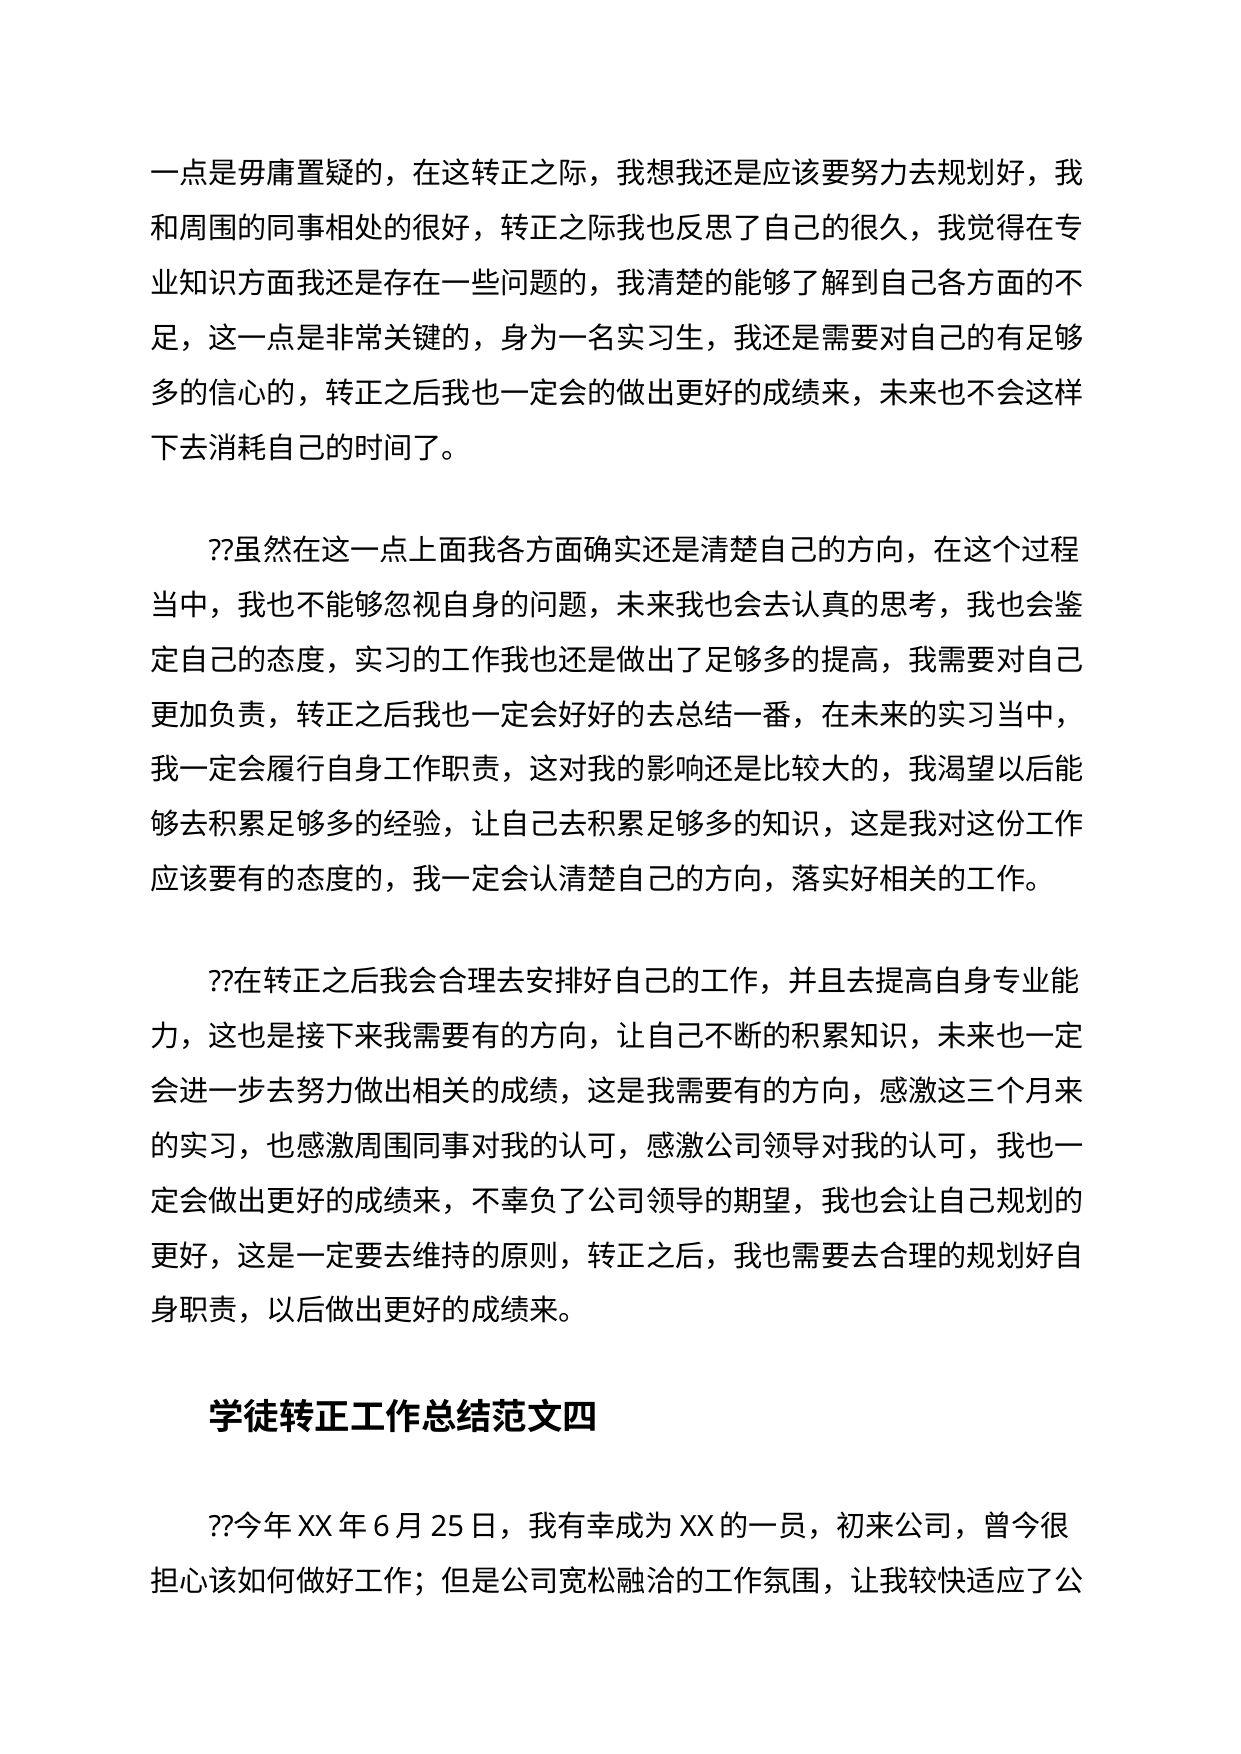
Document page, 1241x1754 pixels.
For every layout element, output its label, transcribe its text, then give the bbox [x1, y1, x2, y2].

text ??虽然在这一点上面我各方面确实还是清楚自己的方向，在这个过程当中，我也不能够忽视自身的问题，未来我也会去认真的思考，我也会鉴定自己的态度，实习的工作我也还是做出了足够多的提高，我需要对自己更加负责，转正之后我也一定会好好的去总结一番，在未来的实习当中，我一定会履行自身工作职责，这对我的影响还是比较大的，我渴望以后能够去积累足够多的经验，让自己去积累足够多的知识，这是我对这份工作应该要有的态度的，我一定会认清楚自己的方向，落实好相关的工作。 [150, 526, 1090, 898]
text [150, 1502, 1090, 1599]
text 学徒转正工作总结范文四 [150, 1389, 1090, 1440]
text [150, 150, 1090, 467]
text ??在转正之后我会合理去安排好自己的工作，并且去提高自身专业能力，这也是接下来我需要有的方向，让自己不断的积累知识，未来也一定会进一步去努力做出相关的成绩，这是我需要有的方向，感激这三个月来的实习，也感激周围同事对我的认可，感激公司领导对我的认可，我也一定会做出更好的成绩来，不辜负了公司领导的期望，我也会让自己规划的更好，这是一定要去维持的原则，转正之后，我也需要去合理的规划好自身职责，以后做出更好的成绩来。 [150, 957, 1090, 1329]
